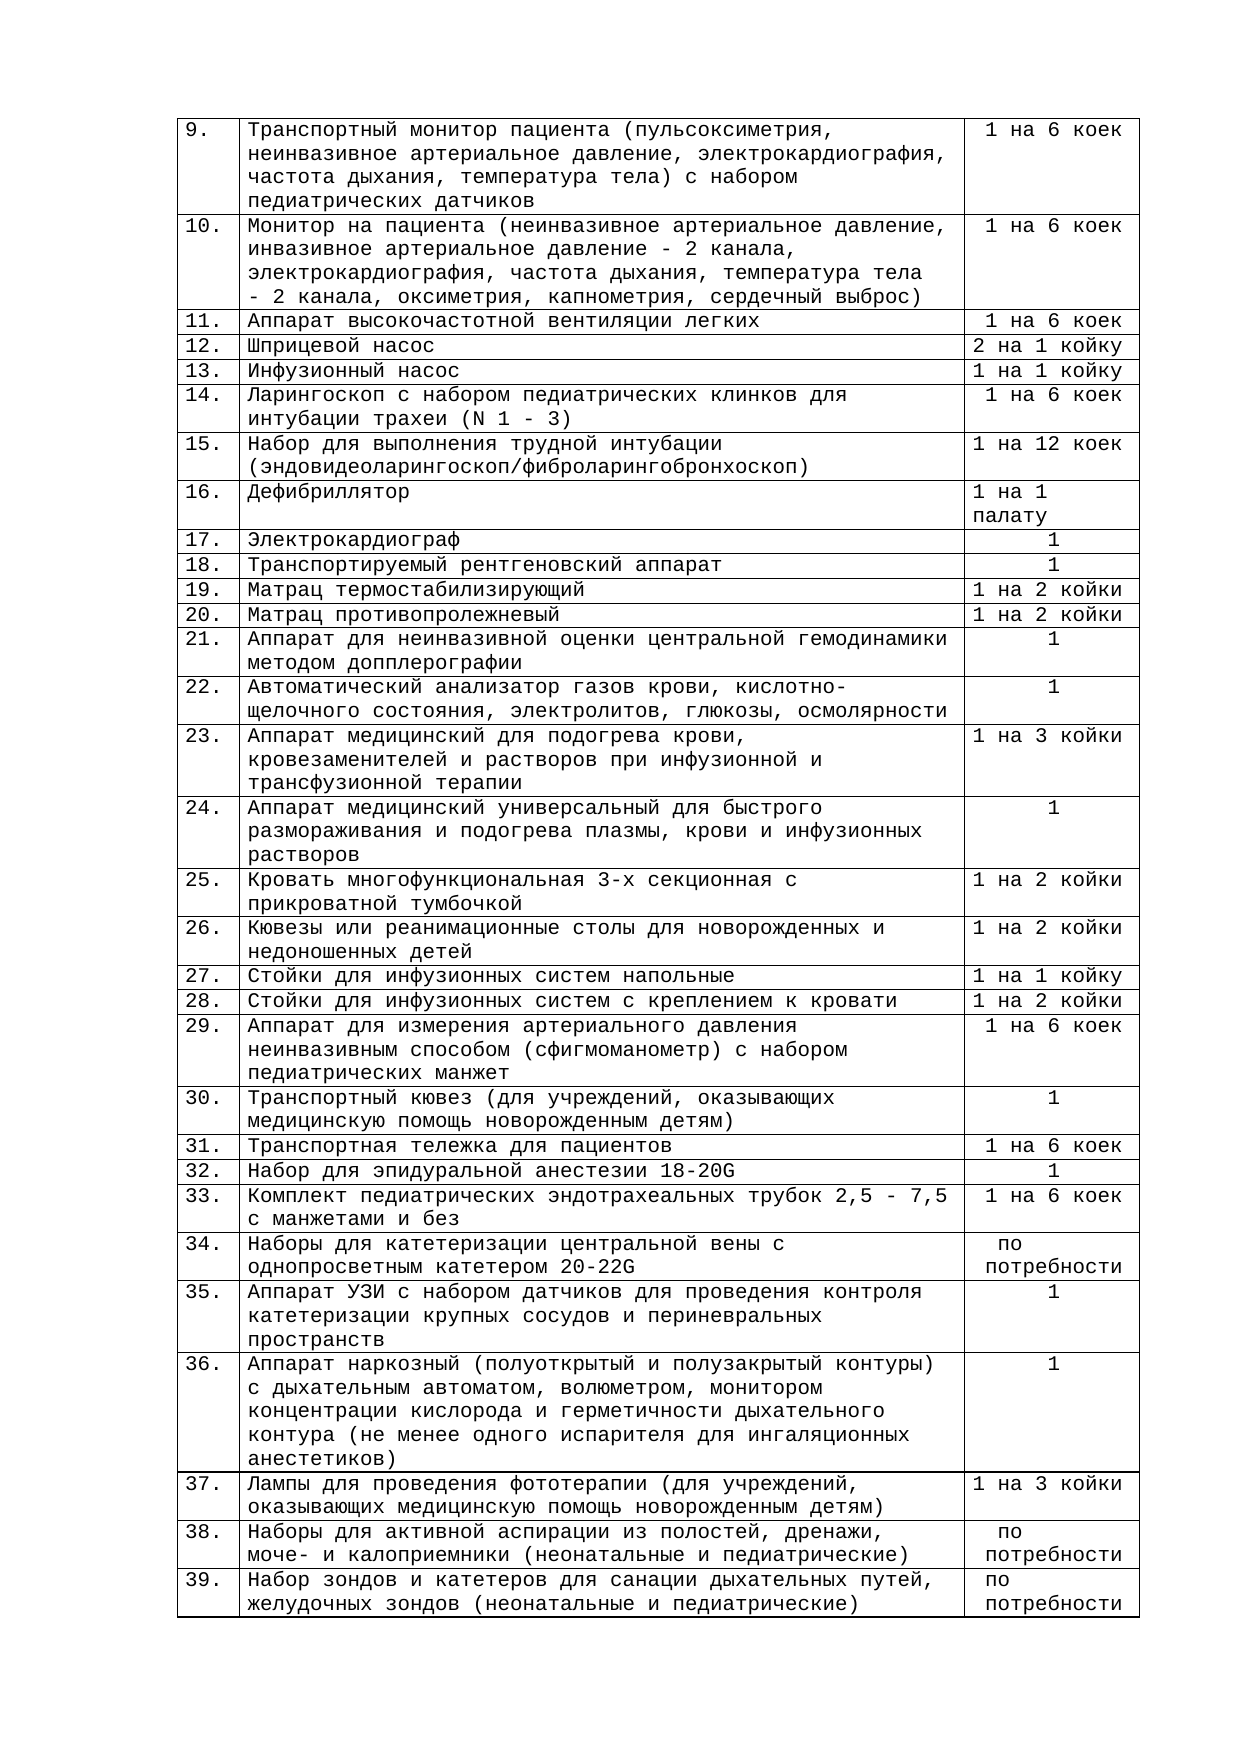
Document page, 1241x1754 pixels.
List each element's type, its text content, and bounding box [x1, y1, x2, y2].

table_cell 1 на 1 койку [965, 966, 1139, 989]
table_cell 28. [178, 990, 239, 1014]
table_cell 25. [178, 869, 239, 916]
table_cell Шприцевой насос [240, 335, 964, 359]
table_cell Аппарат наркозный (полуоткрытый и полузакрытый контуры) с дыхательным автоматом, волюметром, монитором концентрации кислорода и герметичности дыхательного контура (не менее одного испарителя для ингаляционных анестетиков) [240, 1353, 964, 1471]
table_cell Дефибриллятор [240, 481, 964, 528]
table_cell 35. [178, 1281, 239, 1352]
table_cell 1 [965, 628, 1139, 676]
table_cell Транспортируемый рентгеновский аппарат [240, 554, 964, 578]
table_cell 10. [178, 215, 239, 309]
table_cell 21. [178, 628, 239, 676]
table_cell Транспортный монитор пациента (пульсоксиметрия, неинвазивное артериальное давление, электрокардиография, частота дыхания, температура тела) с набором педиатрических датчиков [240, 119, 964, 214]
table_cell 38. [178, 1521, 239, 1568]
table_cell 37. [178, 1473, 239, 1520]
table_cell 31. [178, 1135, 239, 1159]
table_cell 16. [178, 481, 239, 528]
table_cell Инфузионный насос [240, 360, 964, 383]
table_cell 1 на 6 коек [965, 1185, 1139, 1232]
table_cell 1 на 6 коек [965, 1015, 1139, 1086]
table_cell Аппарат для неинвазивной оценки центральной гемодинамики методом допплерографии [240, 628, 964, 676]
table_cell 1 [965, 677, 1139, 724]
table_cell 32. [178, 1160, 239, 1183]
table_cell 24. [178, 797, 239, 868]
table_cell 1 на 3 койки [965, 725, 1139, 796]
table_cell Аппарат медицинский универсальный для быстрого размораживания и подогрева плазмы, крови и инфузионных растворов [240, 797, 964, 868]
table_cell Монитор на пациента (неинвазивное артериальное давление, инвазивное артериальное давление - 2 канала, электрокардиография, частота дыхания, температура тела - 2 канала, оксиметрия, капнометрия, сердечный выброс) [240, 215, 964, 309]
table_cell 1 на 6 коек [965, 1135, 1139, 1159]
table_cell 1 на 6 коек [965, 385, 1139, 432]
table_cell Стойки для инфузионных систем с креплением к кровати [240, 990, 964, 1014]
table_cell по потребности [965, 1569, 1139, 1616]
table_cell 13. [178, 360, 239, 383]
table_cell 1 на 1 палату [965, 481, 1139, 528]
table_cell 30. [178, 1087, 239, 1134]
table_cell 1 на 2 койки [965, 917, 1139, 964]
table_cell Электрокардиограф [240, 530, 964, 553]
table_cell Аппарат медицинский для подогрева крови, кровезаменителей и растворов при инфузионной и трансфузионной терапии [240, 725, 964, 796]
table_cell 36. [178, 1353, 239, 1471]
table_cell 20. [178, 604, 239, 627]
table_cell 1 [965, 1087, 1139, 1134]
table_cell 22. [178, 677, 239, 724]
table_cell Набор зондов и катетеров для санации дыхательных путей, желудочных зондов (неонатальные и педиатрические) [240, 1569, 964, 1616]
table_cell 1 на 6 коек [965, 119, 1139, 214]
table_cell 1 на 12 коек [965, 433, 1139, 480]
table_cell Набор для выполнения трудной интубации (эндовидеоларингоскоп/фиброларингобронхоскоп) [240, 433, 964, 480]
table_cell 29. [178, 1015, 239, 1086]
table_cell 1 на 3 койки [965, 1473, 1139, 1520]
table_cell по потребности [965, 1233, 1139, 1280]
table_cell 1 на 2 койки [965, 604, 1139, 627]
table_cell Аппарат для измерения артериального давления неинвазивным способом (сфигмоманометр) с набором педиатрических манжет [240, 1015, 964, 1086]
table_cell 14. [178, 385, 239, 432]
table_cell по потребности [965, 1521, 1139, 1568]
table_cell 18. [178, 554, 239, 578]
table_cell Автоматический анализатор газов крови, кислотно- щелочного состояния, электролитов, глюкозы, осмолярности [240, 677, 964, 724]
table_cell 12. [178, 335, 239, 359]
table_cell 1 [965, 1281, 1139, 1352]
table_cell 1 [965, 797, 1139, 868]
table_cell Комплект педиатрических эндотрахеальных трубок 2,5 - 7,5 с манжетами и без [240, 1185, 964, 1232]
table_cell Набор для эпидуральной анестезии 18-20G [240, 1160, 964, 1183]
table_cell Аппарат высокочастотной вентиляции легких [240, 310, 964, 334]
table_cell 1 на 2 койки [965, 869, 1139, 916]
table_cell 1 [965, 1160, 1139, 1183]
table_cell Транспортная тележка для пациентов [240, 1135, 964, 1159]
table_cell 39. [178, 1569, 239, 1616]
table_cell 1 на 6 коек [965, 215, 1139, 309]
table_cell 1 на 2 койки [965, 990, 1139, 1014]
table_cell 1 на 2 койки [965, 579, 1139, 602]
table_cell 17. [178, 530, 239, 553]
table_cell Аппарат УЗИ с набором датчиков для проведения контроля катетеризации крупных сосудов и периневральных пространств [240, 1281, 964, 1352]
table_cell Кювезы или реанимационные столы для новорожденных и недоношенных детей [240, 917, 964, 964]
table_cell 27. [178, 966, 239, 989]
table_cell Стойки для инфузионных систем напольные [240, 966, 964, 989]
table_cell 26. [178, 917, 239, 964]
table_cell Наборы для активной аспирации из полостей, дренажи, моче- и калоприемники (неонатальные и педиатрические) [240, 1521, 964, 1568]
table_cell 33. [178, 1185, 239, 1232]
table_cell Ларингоскоп с набором педиатрических клинков для интубации трахеи (N 1 - 3) [240, 385, 964, 432]
table_cell 11. [178, 310, 239, 334]
table_cell Матрац термостабилизирующий [240, 579, 964, 602]
table_cell Кровать многофункциональная 3-х секционная с прикроватной тумбочкой [240, 869, 964, 916]
table_cell 1 на 1 койку [965, 360, 1139, 383]
table_cell Наборы для катетеризации центральной вены с однопросветным катетером 20-22G [240, 1233, 964, 1280]
table_cell 2 на 1 койку [965, 335, 1139, 359]
table_cell 1 [965, 530, 1139, 553]
table_cell Транспортный кювез (для учреждений, оказывающих медицинскую помощь новорожденным детям) [240, 1087, 964, 1134]
table_cell 34. [178, 1233, 239, 1280]
table_cell 19. [178, 579, 239, 602]
table_cell 15. [178, 433, 239, 480]
table_cell 23. [178, 725, 239, 796]
table_cell 1 [965, 1353, 1139, 1471]
table_cell Матрац противопролежневый [240, 604, 964, 627]
table_cell 9. [178, 119, 239, 214]
table_cell 1 на 6 коек [965, 310, 1139, 334]
table_cell 1 [965, 554, 1139, 578]
table_cell Лампы для проведения фототерапии (для учреждений, оказывающих медицинскую помощь новорожденным детям) [240, 1473, 964, 1520]
